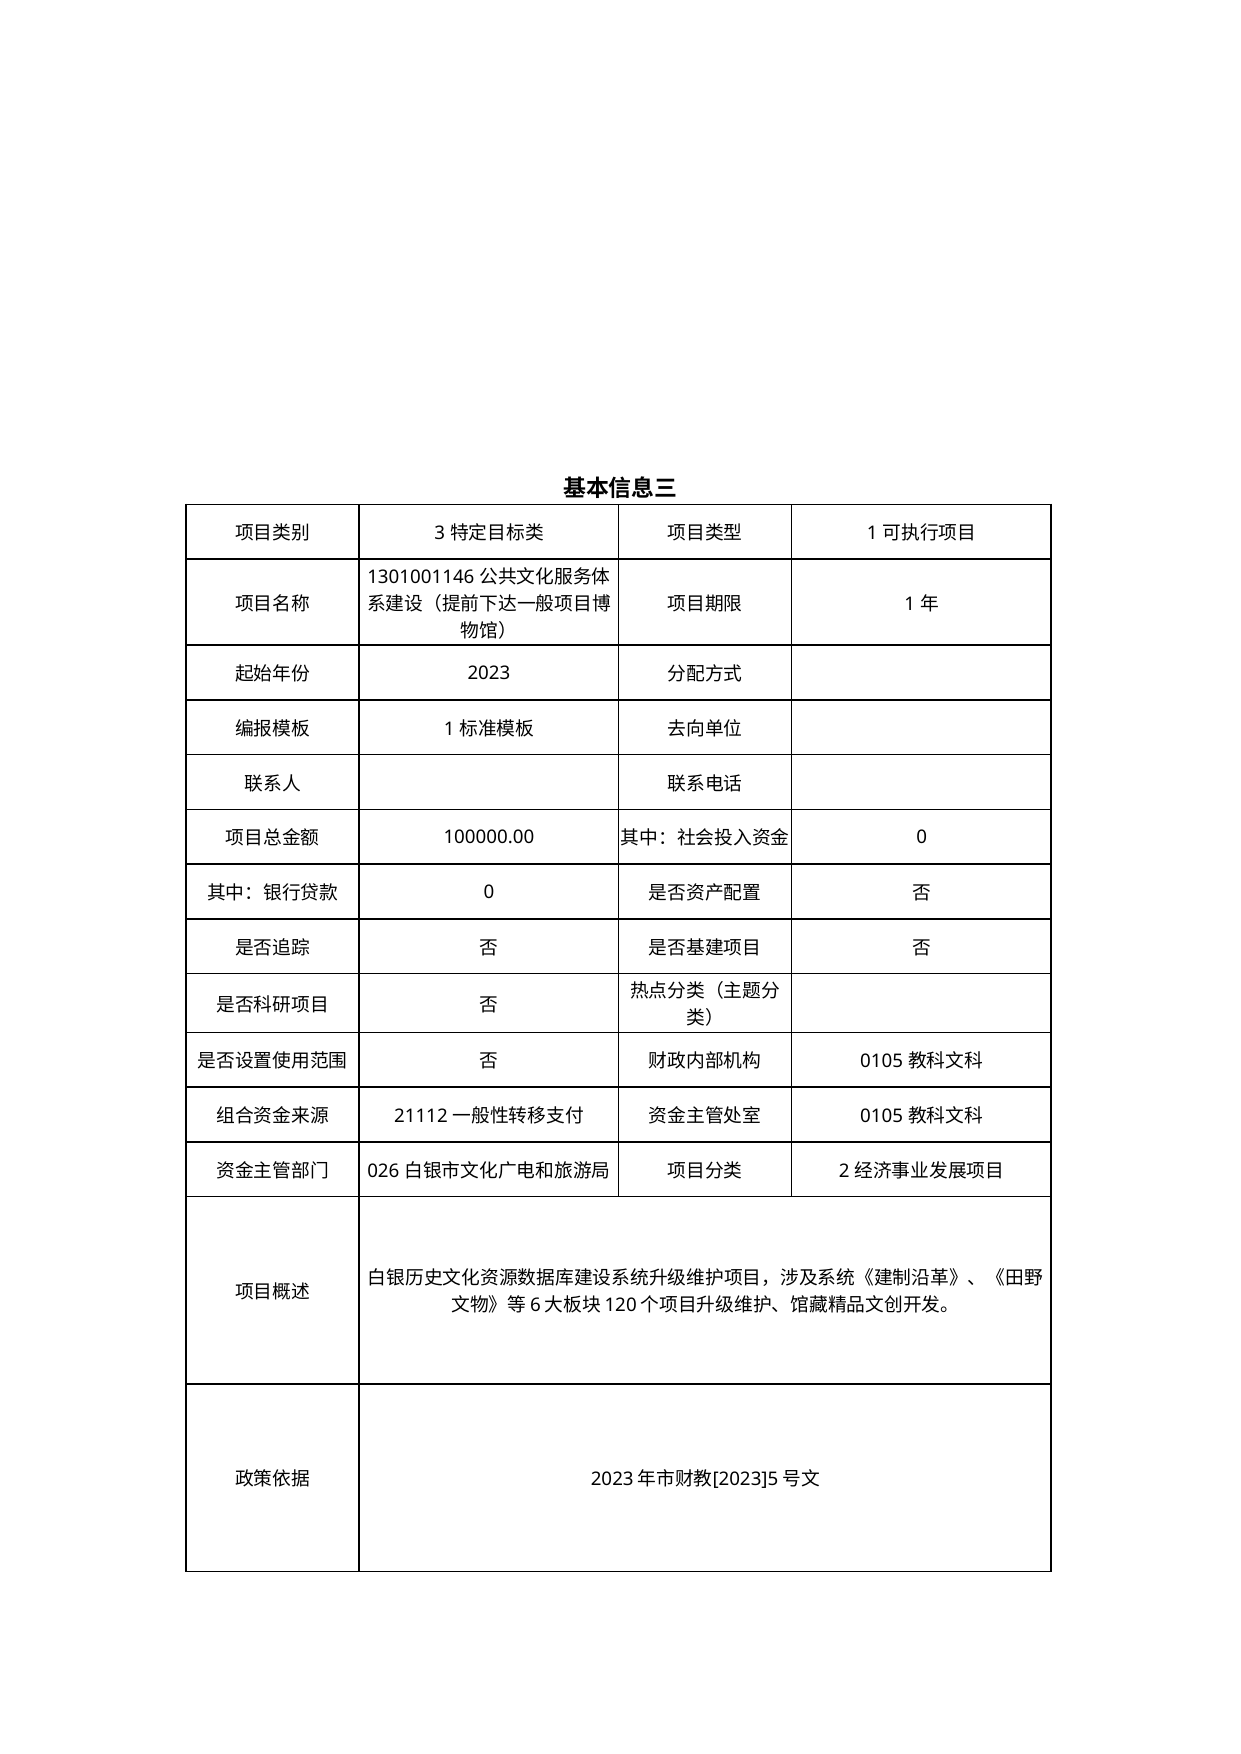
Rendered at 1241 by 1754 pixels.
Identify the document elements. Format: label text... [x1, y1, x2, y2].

table_cell 否 [360, 920, 618, 972]
table_cell 否 [792, 920, 1050, 972]
table_cell 联系电话 [619, 755, 791, 808]
table_cell 项目总金额 [187, 810, 358, 863]
table_cell 资金主管部门 [187, 1143, 358, 1196]
table_cell 去向单位 [619, 701, 791, 754]
table_cell 起始年份 [187, 646, 358, 699]
table_cell [792, 974, 1050, 1032]
table_cell [360, 755, 618, 808]
table_cell 项目名称 [187, 560, 358, 644]
table_cell 联系人 [187, 755, 358, 808]
table_cell 0105 教科文科 [792, 1088, 1050, 1141]
table_cell 项目分类 [619, 1143, 791, 1196]
table_cell 分配方式 [619, 646, 791, 699]
table_cell [792, 755, 1050, 808]
table_cell 是否设置使用范围 [187, 1033, 358, 1086]
table_cell 项目概述 [187, 1197, 358, 1383]
table_cell 组合资金来源 [187, 1088, 358, 1141]
table_header 项目类别 [187, 505, 358, 558]
table_cell 是否追踪 [187, 920, 358, 972]
table_cell 否 [360, 1033, 618, 1086]
table_cell 1 标准模板 [360, 701, 618, 754]
table_cell 白银历史文化资源数据库建设系统升级维护项目，涉及系统《建制沿革》、《田野文物》等6大板块120个项目升级维护、馆藏精品文创开发。 [360, 1197, 1050, 1383]
table_cell [792, 701, 1050, 754]
table_header 3 特定目标类 [360, 505, 618, 558]
table_cell 2023 [360, 646, 618, 699]
table_cell [792, 646, 1050, 699]
table_cell 财政内部机构 [619, 1033, 791, 1086]
table_cell 21112 一般性转移支付 [360, 1088, 618, 1141]
table_cell 0 [792, 810, 1050, 863]
table_cell 2 经济事业发展项目 [792, 1143, 1050, 1196]
table_cell 1301001146 公共文化服务体系建设（提前下达一般项目博物馆） [360, 560, 618, 644]
table_cell 其中：银行贷款 [187, 865, 358, 918]
table_cell 0 [360, 865, 618, 918]
table_cell 是否资产配置 [619, 865, 791, 918]
table_cell 政策依据 [187, 1385, 358, 1571]
table_cell 热点分类（主题分类） [619, 974, 791, 1032]
table_cell 2023年市财教[2023]5号文 [360, 1385, 1050, 1571]
table_cell 026 白银市文化广电和旅游局 [360, 1143, 618, 1196]
table_header 项目类型 [619, 505, 791, 558]
table_cell 资金主管处室 [619, 1088, 791, 1141]
table_cell 是否基建项目 [619, 920, 791, 972]
table_header 1 可执行项目 [792, 505, 1050, 558]
table_cell 项目期限 [619, 560, 791, 644]
table_cell 100000.00 [360, 810, 618, 863]
table_cell 1 年 [792, 560, 1050, 644]
table_cell 0105 教科文科 [792, 1033, 1050, 1086]
table_cell 编报模板 [187, 701, 358, 754]
table_cell 其中：社会投入资金 [619, 810, 791, 863]
table_cell 否 [792, 865, 1050, 918]
table_cell 是否科研项目 [187, 974, 358, 1032]
text 基本信息三 [187, 457, 1053, 503]
table_cell 否 [360, 974, 618, 1032]
